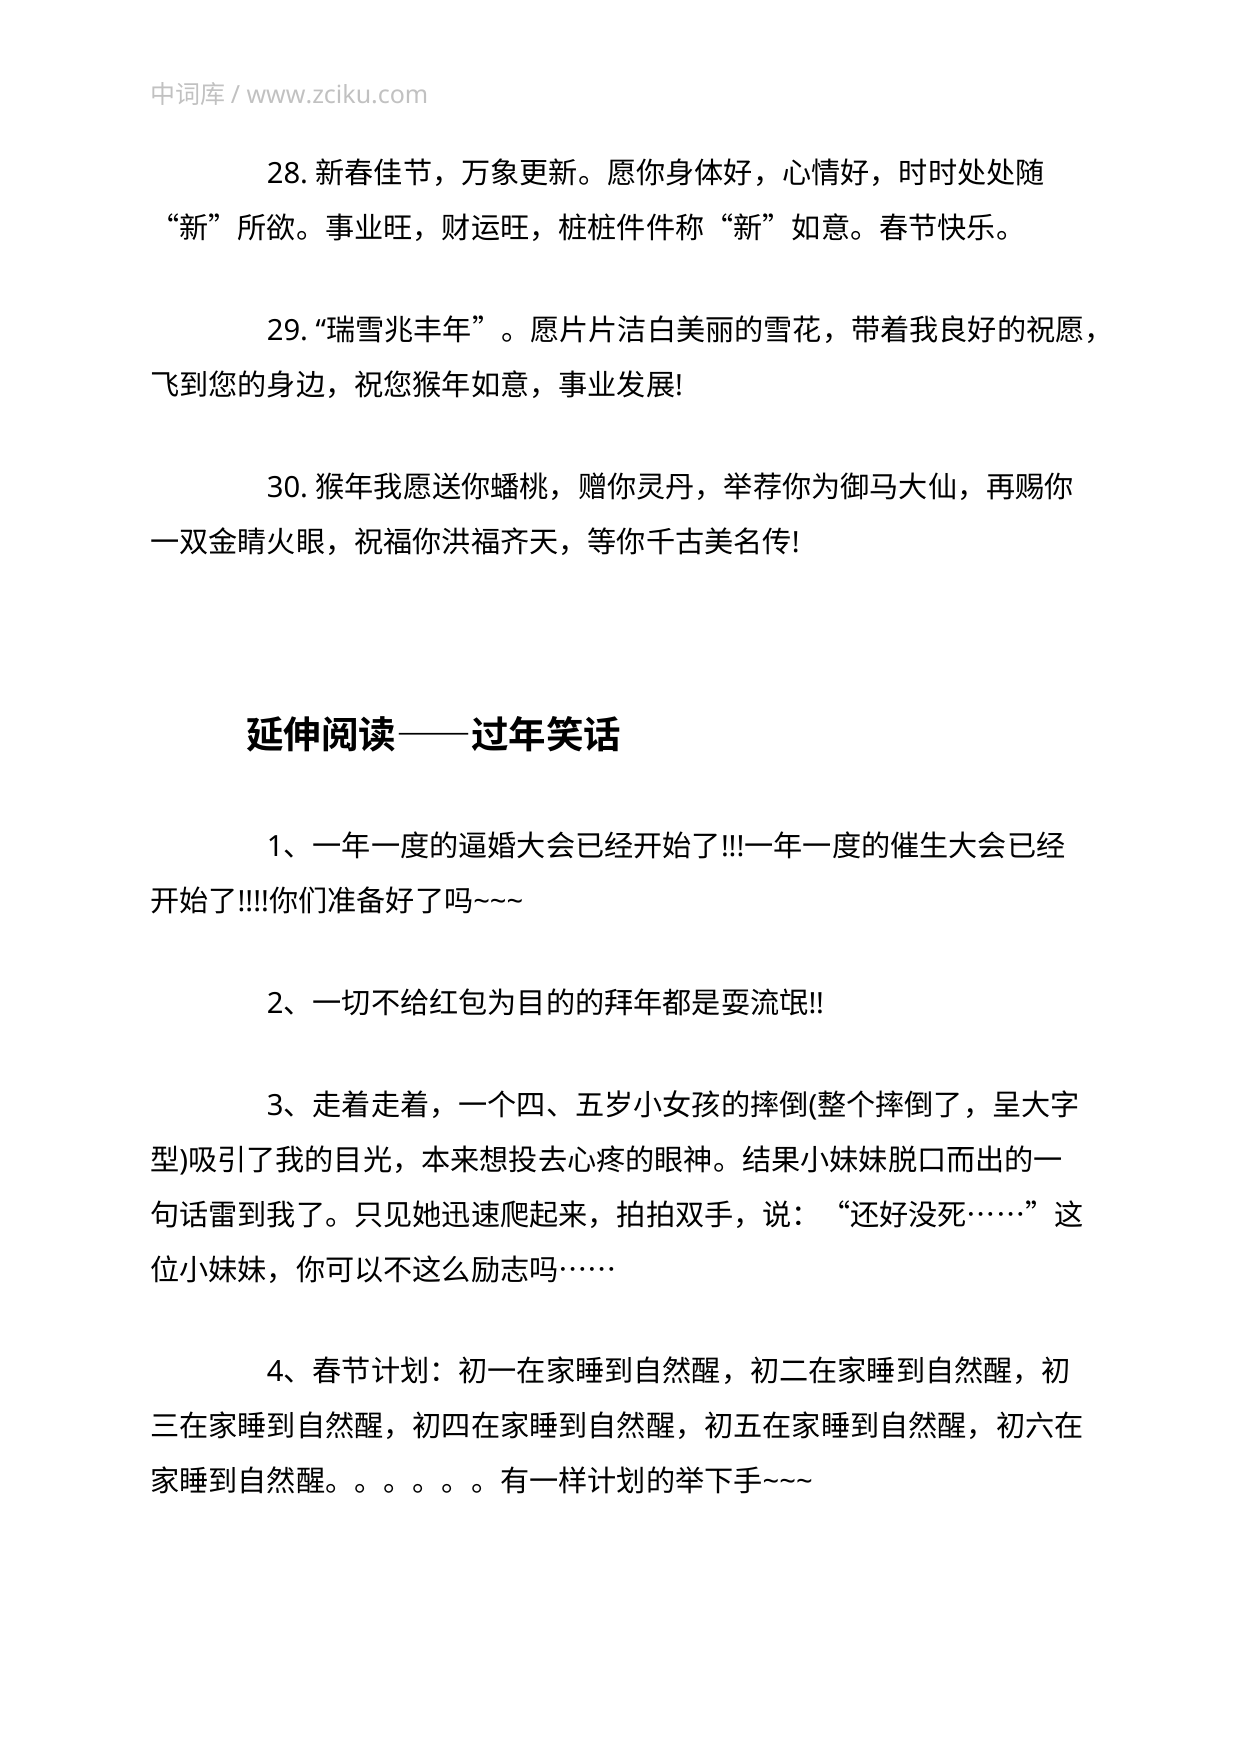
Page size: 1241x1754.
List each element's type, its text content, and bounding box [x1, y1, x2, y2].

text 30. 猴年我愿送你蟠桃，赠你灵丹，举荐你为御马大仙，再赐你一双金睛火眼，祝福你洪福齐天，等你千古美名传! [150, 464, 1090, 561]
text 29. “瑞雪兆丰年”。愿片片洁白美丽的雪花，带着我良好的祝愿，飞到您的身边，祝您猴年如意，事业发展! [150, 307, 1090, 404]
text 延伸阅读——过年笑话 [150, 705, 1090, 759]
text 3、走着走着，一个四、五岁小女孩的摔倒(整个摔倒了，呈大字型)吸引了我的目光，本来想投去心疼的眼神。结果小妹妹脱口而出的一句话雷到我了。只见她迅速爬起来，拍拍双手，说：“还好没死……”这位小妹妹，你可以不这么励志吗…… [150, 1081, 1090, 1288]
text 4、春节计划：初一在家睡到自然醒，初二在家睡到自然醒，初三在家睡到自然醒，初四在家睡到自然醒，初五在家睡到自然醒，初六在家睡到自然醒。。。。。。有一样计划的举下手~~~ [150, 1348, 1090, 1500]
text 1、一年一度的逼婚大会已经开始了!!!一年一度的催生大会已经开始了!!!!你们准备好了吗~~~ [150, 822, 1090, 920]
text 2、一切不给红包为目的的拜年都是耍流氓!! [150, 979, 1090, 1022]
text 28. 新春佳节，万象更新。愿你身体好，心情好，时时处处随“新”所欲。事业旺，财运旺，桩桩件件称“新”如意。春节快乐。 [150, 150, 1090, 247]
